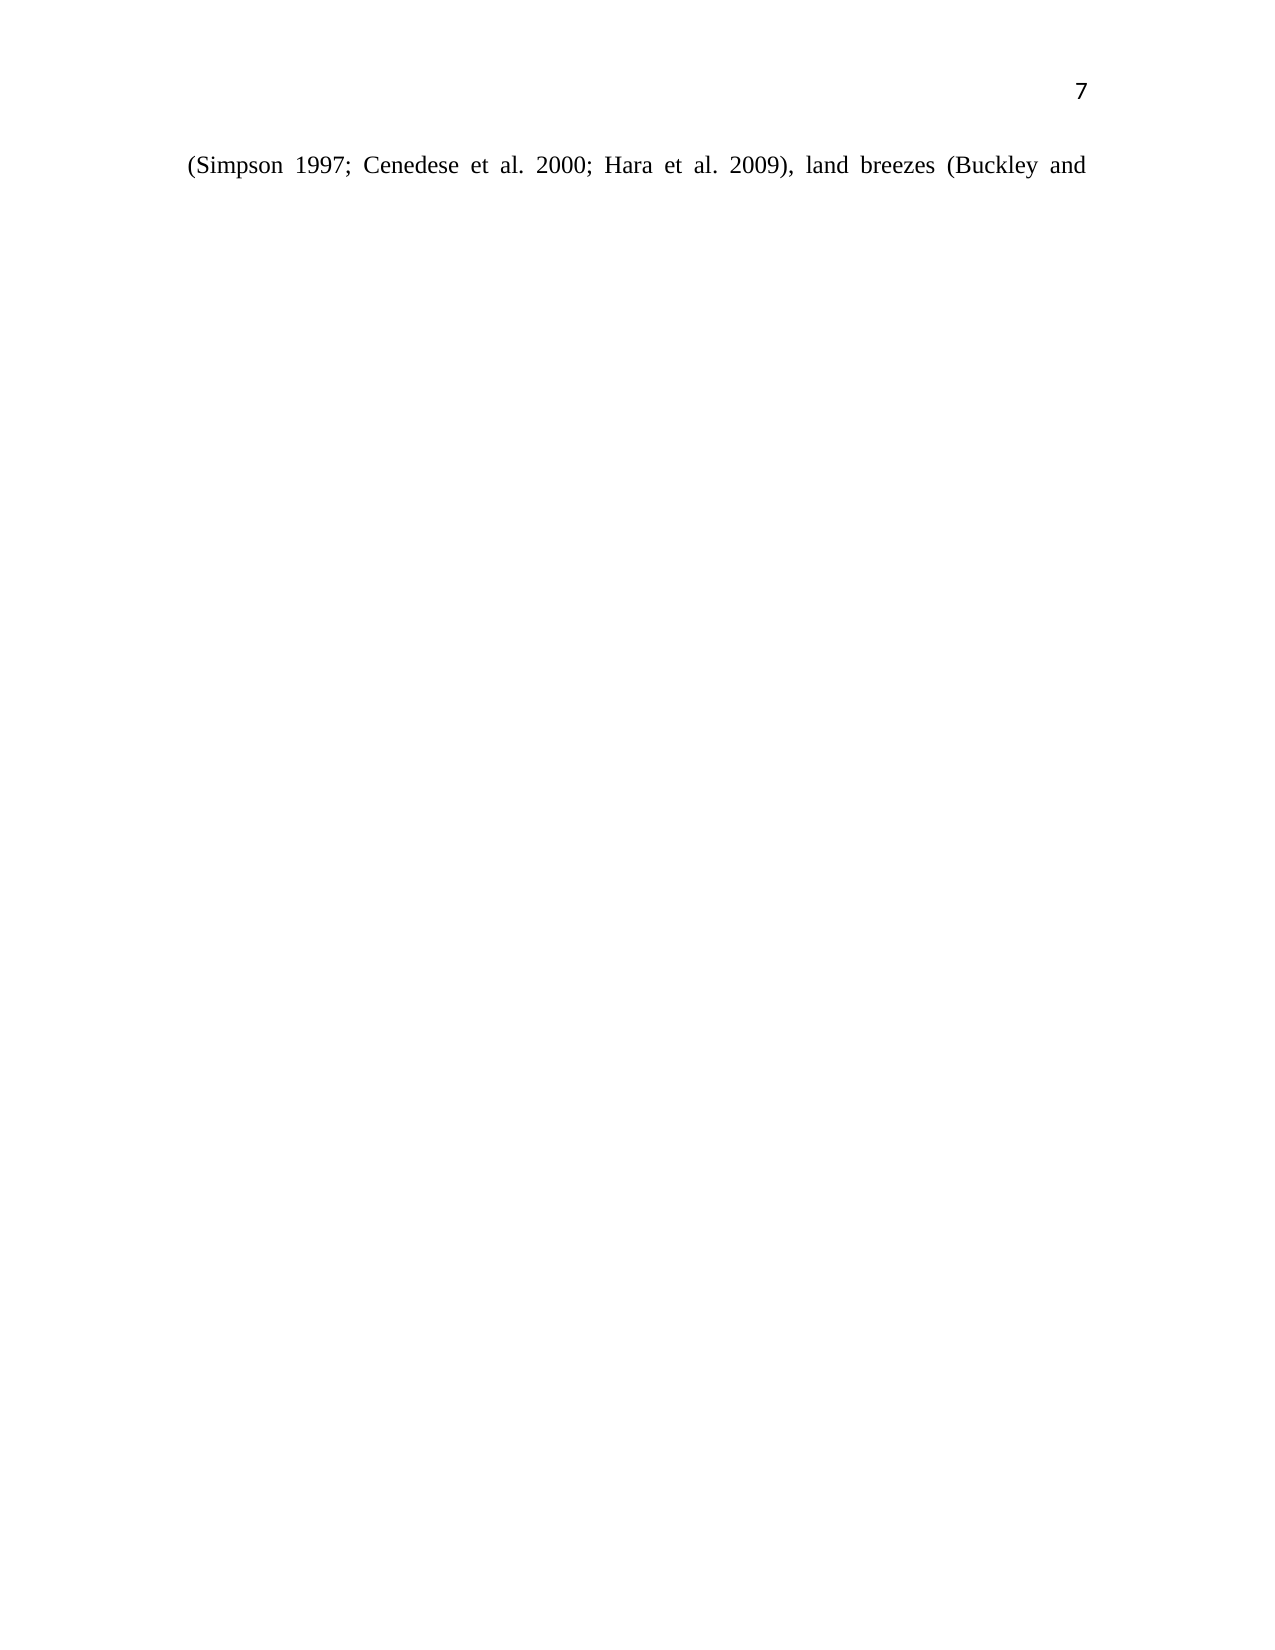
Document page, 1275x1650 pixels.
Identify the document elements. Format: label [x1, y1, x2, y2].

text [187, 150, 1087, 179]
